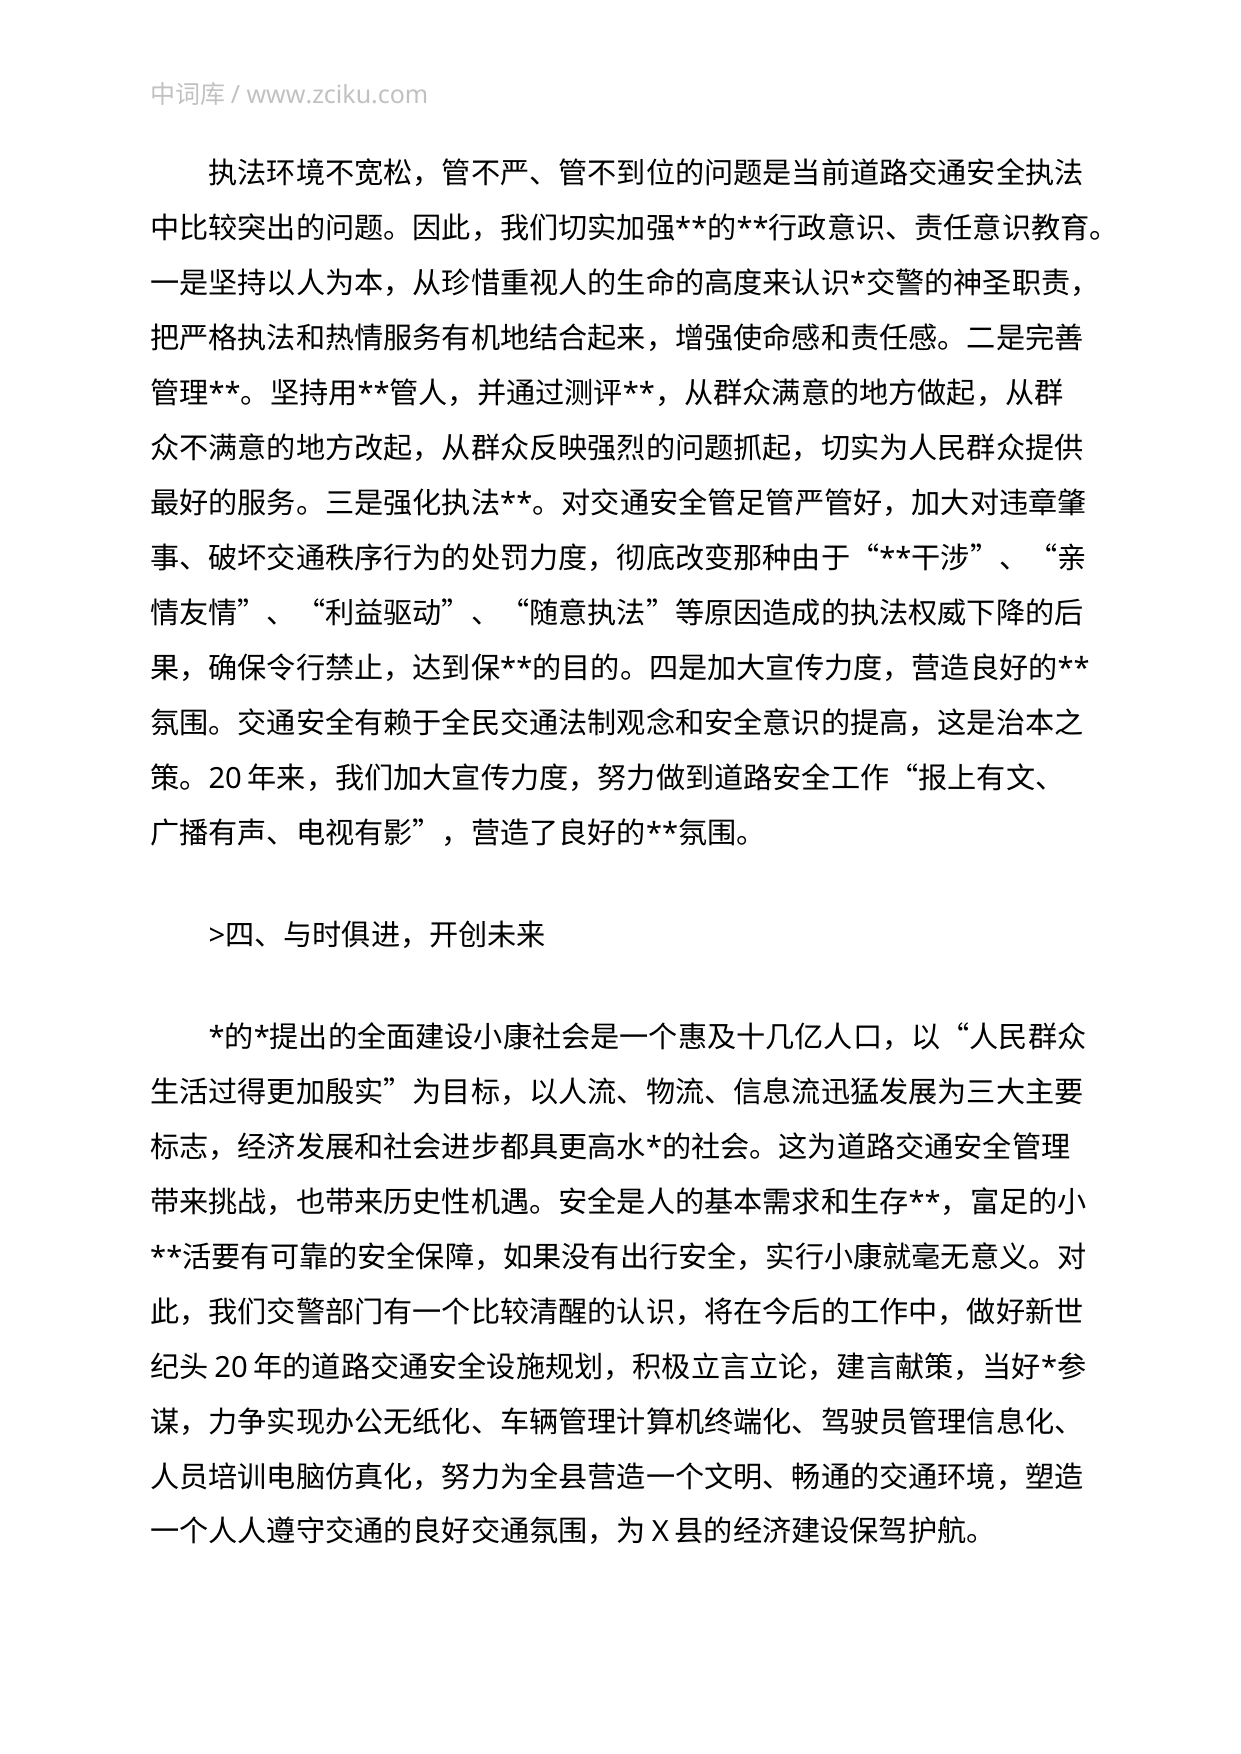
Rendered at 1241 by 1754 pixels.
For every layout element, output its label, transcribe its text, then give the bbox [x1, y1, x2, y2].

text >四、与时俱进，开创未来 [150, 911, 1090, 954]
text 执法环境不宽松，管不严、管不到位的问题是当前道路交通安全执法中比较突出的问题。因此，我们切实加强**的**行政意识、责任意识教育。一是坚持以人为本，从珍惜重视人的生命的高度来认识*交警的神圣职责，把严格执法和热情服务有机地结合起来，增强使命感和责任感。二是完善管理**。坚持用**管人，并通过测评**，从群众满意的地方做起，从群众不满意的地方改起，从群众反映强烈的问题抓起，切实为人民群众提供最好的服务。三是强化执法**。对交通安全管足管严管好，加大对违章肇事、破坏交通秩序行为的处罚力度，彻底改变那种由于“**干涉”、“亲情友情”、“利益驱动”、“随意执法”等原因造成的执法权威下降的后果，确保令行禁止，达到保**的目的。四是加大宣传力度，营造良好的**氛围。交通安全有赖于全民交通法制观念和安全意识的提高，这是治本之策。20年来，我们加大宣传力度，努力做到道路安全工作“报上有文、广播有声、电视有影”，营造了良好的**氛围。 [150, 150, 1090, 852]
text *的*提出的全面建设小康社会是一个惠及十几亿人口，以“人民群众生活过得更加殷实”为目标，以人流、物流、信息流迅猛发展为三大主要标志，经济发展和社会进步都具更高水*的社会。这为道路交通安全管理带来挑战，也带来历史性机遇。安全是人的基本需求和生存**，富足的小**活要有可靠的安全保障，如果没有出行安全，实行小康就毫无意义。对此，我们交警部门有一个比较清醒的认识，将在今后的工作中，做好新世纪头20年的道路交通安全设施规划，积极立言立论，建言献策，当好*参谋，力争实现办公无纸化、车辆管理计算机终端化、驾驶员管理信息化、人员培训电脑仿真化，努力为全县营造一个文明、畅通的交通环境，塑造一个人人遵守交通的良好交通氛围，为X县的经济建设保驾护航。 [150, 1013, 1090, 1550]
